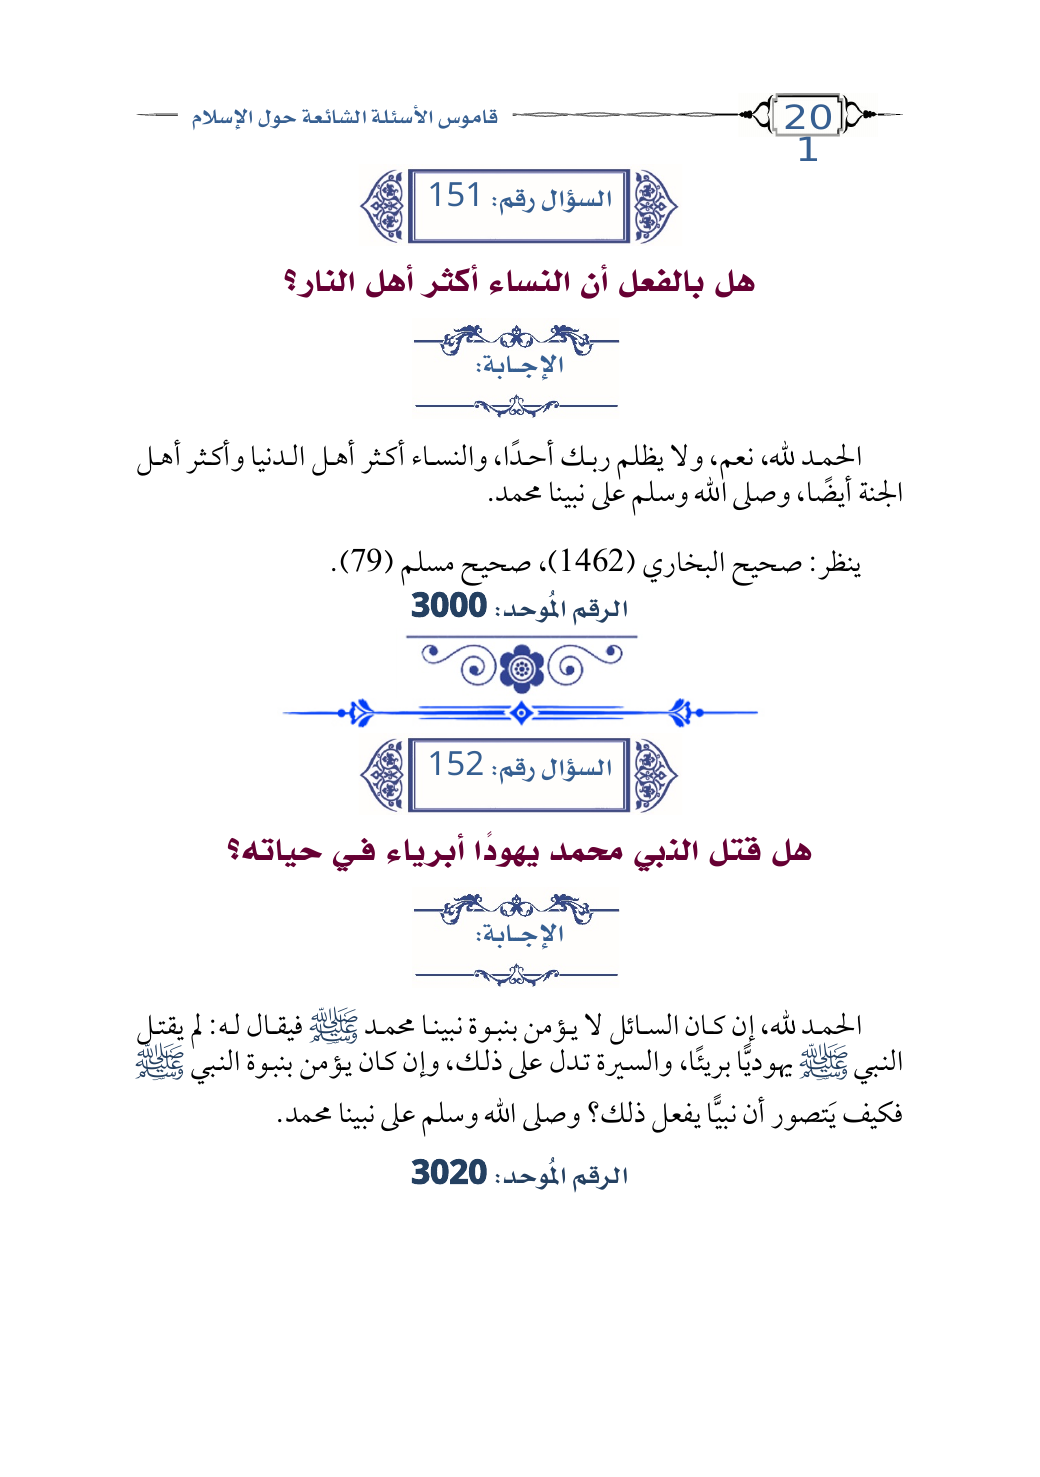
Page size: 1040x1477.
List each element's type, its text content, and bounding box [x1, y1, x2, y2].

text ينظر: صحيح البخاري (1462)، صحيح مسلم (79). [136, 530, 903, 581]
text الإجــابة: [136, 339, 903, 391]
picture [358, 794, 683, 815]
picture [412, 391, 620, 419]
picture [358, 225, 683, 246]
picture [412, 318, 620, 339]
text الإجــابة: [136, 908, 903, 960]
text الحمد لله، نعم، ولا يظلم ربك أحدًا، والنساء أكثر أهل الدنيا وأكثر أهل الجنة أيضًا، وصلى الله وسلم على نبينا محمد. [136, 424, 903, 528]
picture [358, 164, 683, 174]
text الحمد لله، إن كان السائل لا يؤمن بنبوة نبينا محمد ☺ فيقال له: لم يقتل النبي ☺ يهوديًّا بريئًا، والسيرة تدل على ذلك، وإن كان يؤمن بنبوة النبي ☺ فكيف يَتصور أن نبيًّا يفعل ذلك؟ وصلى الله وسلم على نبينا محمد. [136, 993, 903, 1148]
subtitle الرقم المُوحد: 3000 [136, 583, 903, 625]
title هل بالفعل أن النساء أكثر أهل النار؟ [136, 257, 903, 306]
picture [412, 960, 620, 988]
text السؤال رقم: 152 [136, 743, 903, 794]
title هل قتل النبي محمد يهودًا أبرياء فـي حياته؟ [136, 826, 903, 875]
picture [412, 887, 620, 908]
text السؤال رقم: 151 [136, 174, 903, 225]
picture [358, 733, 683, 743]
subtitle الرقم المُوحد: 3020 [136, 1151, 903, 1192]
picture [277, 628, 765, 732]
picture [737, 93, 878, 137]
